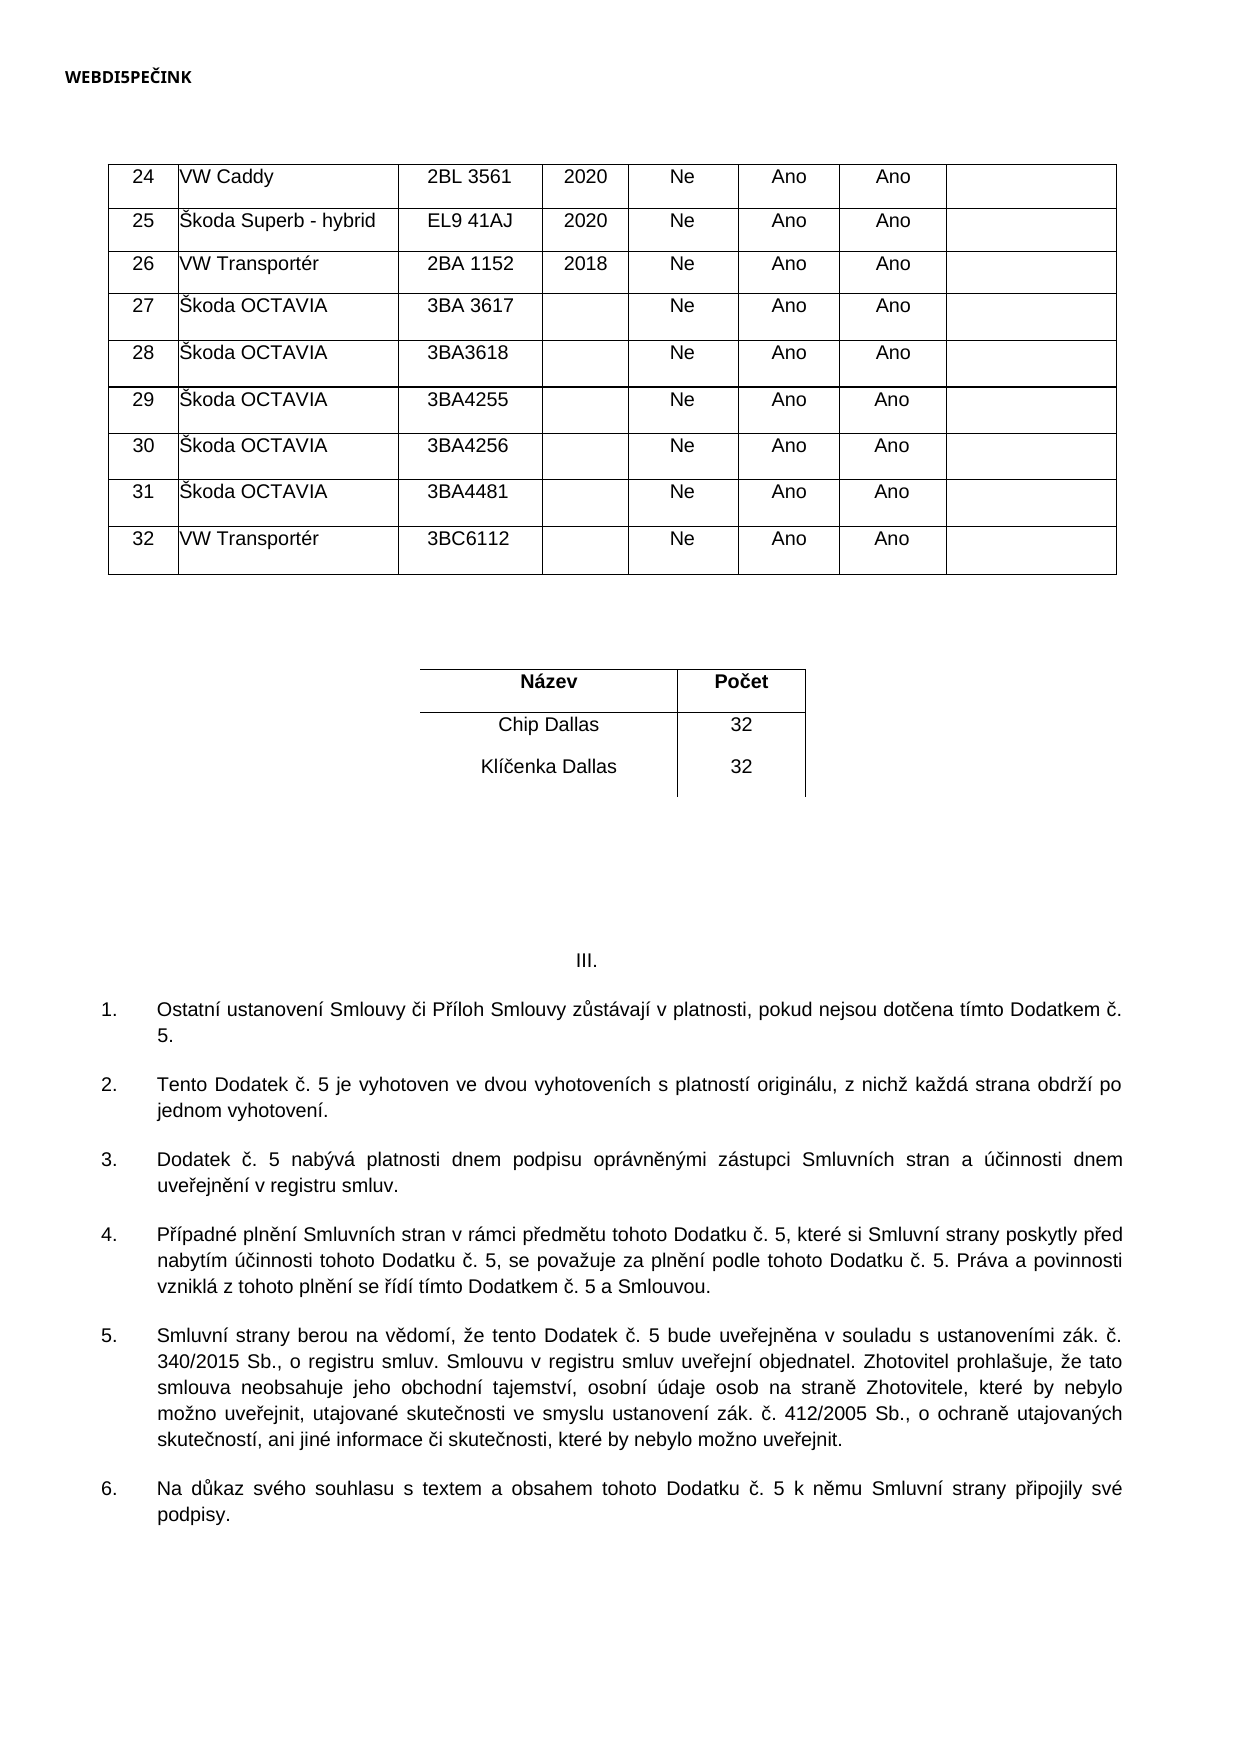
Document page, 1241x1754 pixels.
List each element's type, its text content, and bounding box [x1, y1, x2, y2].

table_cell Klíčenka Dallas [420, 755, 677, 797]
table_header Ano [739, 165, 839, 208]
table_cell Ano [739, 341, 839, 386]
table_cell Ano [739, 434, 839, 479]
table_cell [543, 341, 628, 386]
table_cell 3BA4481 [399, 480, 542, 526]
table_cell 2BA 1152 [399, 252, 542, 293]
table_cell [947, 209, 1116, 251]
table_cell Ano [840, 294, 946, 339]
table_cell Ano [840, 388, 946, 432]
table_cell 3BA3618 [399, 341, 542, 386]
table_cell [543, 480, 628, 526]
table_cell EL9 41AJ [399, 209, 542, 251]
table_cell Ano [739, 388, 839, 432]
table_cell [947, 341, 1116, 386]
table_cell Ne [629, 480, 738, 526]
table_cell Ne [629, 434, 738, 479]
list Případné plnění Smluvních stran v rámci předmětu tohoto Dodatku č. 5, které si Smluvní strany poskytly před nabytím účinnosti tohoto Dodatku č. 5, se považuje za plnění podle tohoto Dodatku č. 5. Práva a povinnosti vzniklá z tohoto plnění se řídí tímto Dodatkem č. 5 a Smlouvou. [101, 1223, 1124, 1298]
table_cell Škoda OCTAVIA [179, 480, 398, 526]
table_cell 32 [109, 527, 178, 574]
table_cell Ano [739, 294, 839, 339]
table_cell Chip Dallas [420, 713, 677, 754]
table_cell [543, 527, 628, 574]
table_cell 26 [109, 252, 178, 293]
table_cell Škoda OCTAVIA [179, 388, 398, 432]
table_cell 30 [109, 434, 178, 479]
table_header Ano [840, 165, 946, 208]
table_cell [947, 527, 1116, 574]
table_cell [543, 434, 628, 479]
table_header 2BL 3561 [399, 165, 542, 208]
table_cell Ano [739, 527, 839, 574]
table_cell Ne [629, 209, 738, 251]
table_cell Ano [840, 480, 946, 526]
table_cell 32 [678, 713, 805, 754]
table_cell 3BA 3617 [399, 294, 542, 339]
table_cell [543, 294, 628, 339]
table_cell Škoda Superb - hybrid [179, 209, 398, 251]
table_cell Ano [840, 527, 946, 574]
table_cell [947, 480, 1116, 526]
table_header VW Caddy [179, 165, 398, 208]
table_cell [947, 434, 1116, 479]
table_cell 25 [109, 209, 178, 251]
list Dodatek č. 5 nabývá platnosti dnem podpisu oprávněnými zástupci Smluvních stran a účinnosti dnem uveřejnění v registru smluv. [101, 1148, 1124, 1197]
table_cell Ano [840, 341, 946, 386]
table_cell 3BC6112 [399, 527, 542, 574]
table_cell Ne [629, 252, 738, 293]
table_cell VW Transportér [179, 527, 398, 574]
table_cell Škoda OCTAVIA [179, 434, 398, 479]
table_cell Ano [840, 209, 946, 251]
table_cell Ne [629, 294, 738, 339]
table_cell 2018 [543, 252, 628, 293]
list Tento Dodatek č. 5 je vyhotoven ve dvou vyhotoveních s platností originálu, z nichž každá strana obdrží po jednom vyhotovení. [101, 1073, 1124, 1122]
table_header Ne [629, 165, 738, 208]
table_cell Ano [739, 252, 839, 293]
list Smluvní strany berou na vědomí, že tento Dodatek č. 5 bude uveřejněna v souladu s ustanoveními zák. č. 340/2015 Sb., o registru smluv. Smlouvu v registru smluv uveřejní objednatel. Zhotovitel prohlašuje, že tato smlouva neobsahuje jeho obchodní tajemství, osobní údaje osob na straně Zhotovitele, které by nebylo možno uveřejnit, utajované skutečnosti ve smyslu ustanovení zák. č. 412/2005 Sb., o ochraně utajovaných skutečností, ani jiné informace či skutečnosti, které by nebylo možno uveřejnit. [101, 1324, 1124, 1451]
table_header 2020 [543, 165, 628, 208]
table_header Název [420, 670, 677, 712]
list Na důkaz svého souhlasu s textem a obsahem tohoto Dodatku č. 5 k němu Smluvní strany připojily své podpisy. [101, 1477, 1124, 1526]
table_cell 32 [678, 755, 805, 797]
list Ostatní ustanovení Smlouvy či Příloh Smlouvy zůstávají v platnosti, pokud nejsou dotčena tímto Dodatkem č. 5. [101, 998, 1124, 1047]
table_header [947, 165, 1116, 208]
table_cell 31 [109, 480, 178, 526]
table_cell 29 [109, 388, 178, 432]
table_header 24 [109, 165, 178, 208]
table_cell Ano [739, 480, 839, 526]
table_cell Ne [629, 527, 738, 574]
table_cell 2020 [543, 209, 628, 251]
table_cell [947, 252, 1116, 293]
table_cell 28 [109, 341, 178, 386]
table_cell 27 [109, 294, 178, 339]
table_cell 3BA4256 [399, 434, 542, 479]
table_cell Ano [840, 252, 946, 293]
table_cell VW Transportér [179, 252, 398, 293]
table_cell [947, 388, 1116, 432]
table_header Počet [678, 670, 805, 712]
table_cell Ano [840, 434, 946, 479]
table_cell Ne [629, 341, 738, 386]
table_cell Škoda OCTAVIA [179, 341, 398, 386]
table_cell [947, 294, 1116, 339]
table_cell [543, 388, 628, 432]
table_cell Ano [739, 209, 839, 251]
table_cell Škoda OCTAVIA [179, 294, 398, 339]
table_cell 3BA4255 [399, 388, 542, 432]
table_cell Ne [629, 388, 738, 432]
